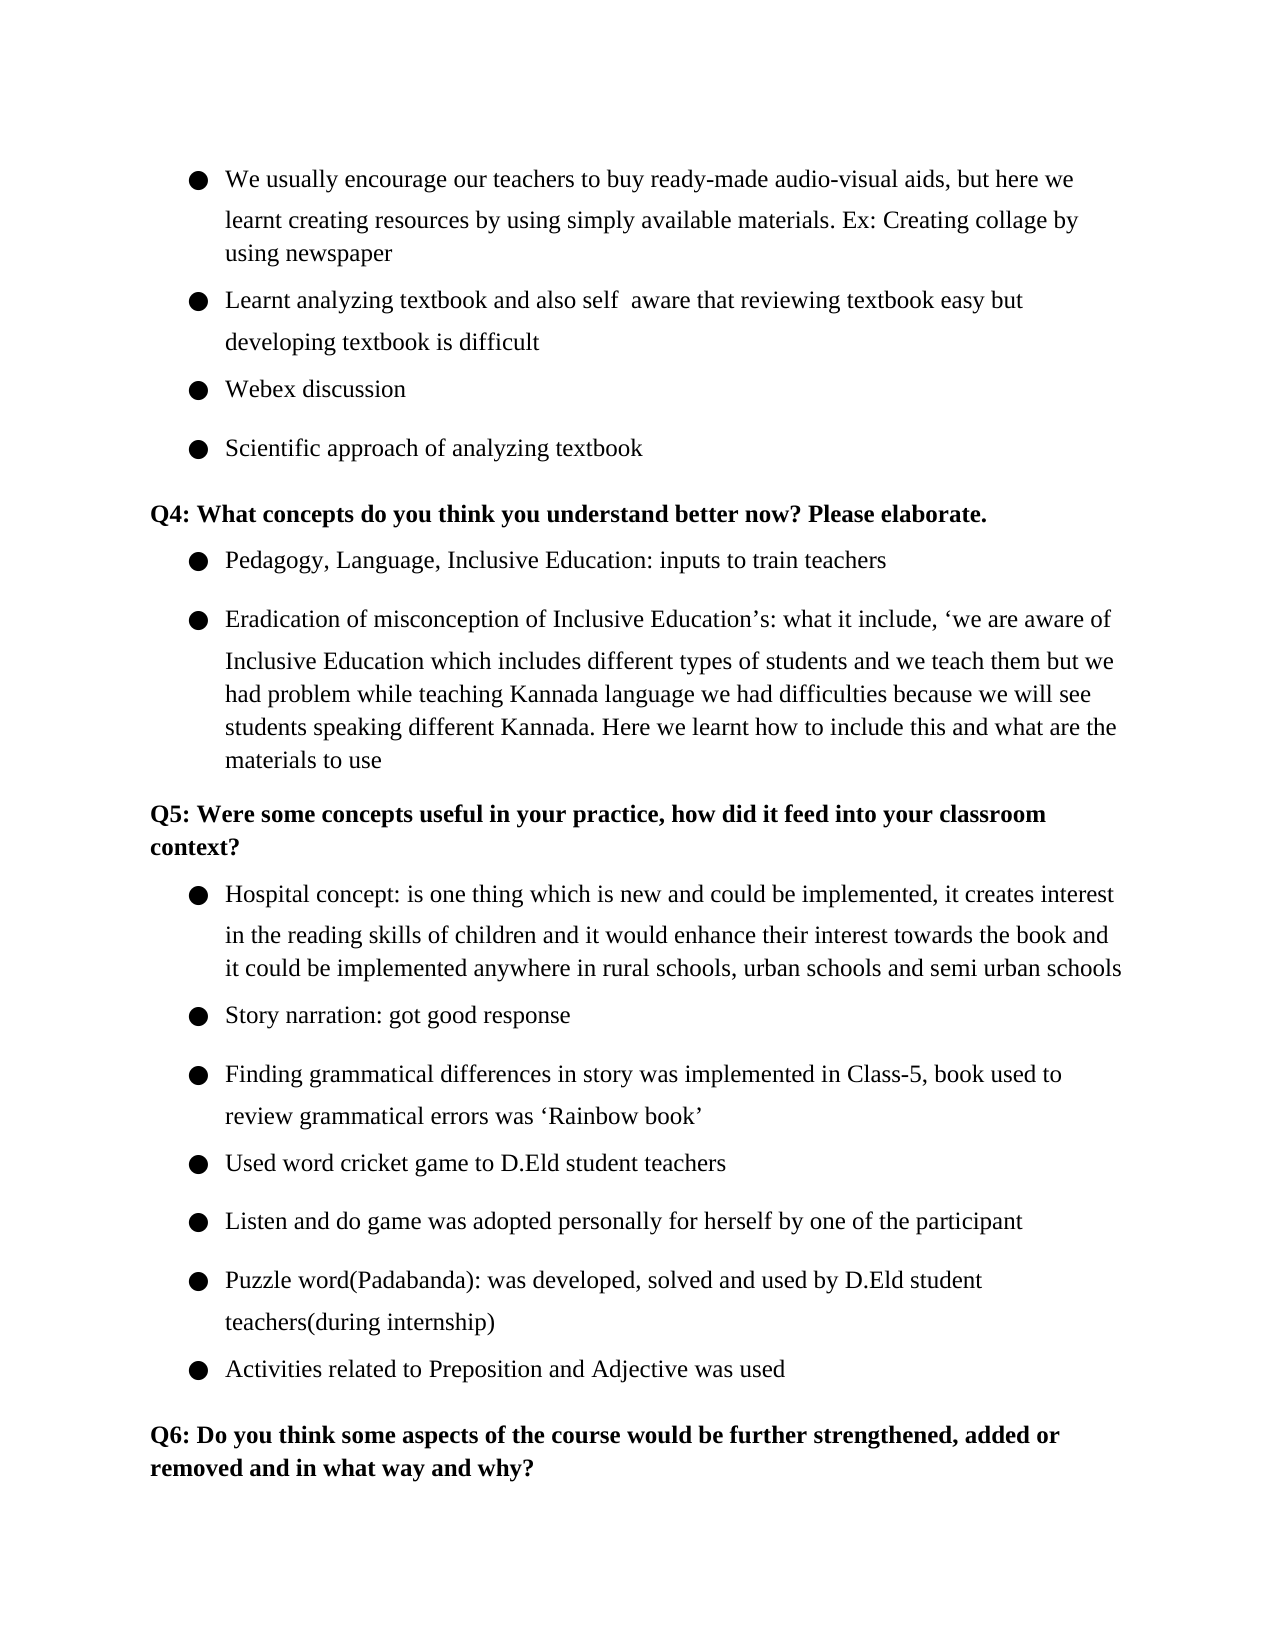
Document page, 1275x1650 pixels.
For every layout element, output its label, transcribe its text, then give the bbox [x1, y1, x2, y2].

list Puzzle word(Padabanda): was developed, solved and used by D.Eld student teachers(during internship) [187, 1252, 1125, 1336]
list Story narration: got good response [187, 987, 1125, 1038]
list Used word cricket game to D.Eld student teachers [187, 1134, 1125, 1185]
list Webex discussion [187, 360, 1125, 411]
list Scientific approach of analyzing textbook [187, 419, 1125, 470]
list Hospital concept: is one thing which is new and could be implemented, it creates interest in the reading skills of children and it would enhance their interest towards the book and it could be implemented anywhere in rural schools, urban schools and semi urban schools [187, 865, 1125, 982]
list Activities related to Preposition and Adjective was used [187, 1340, 1125, 1391]
list Pedagogy, Language, Inclusive Education: inputs to train teachers [187, 532, 1125, 583]
list Finding grammatical differences in story was implemented in Class-5, book used to review grammatical errors was ‘Rainbow book’ [187, 1045, 1125, 1130]
list We usually encourage our teachers to buy ready-made audio-visual aids, but here we learnt creating resources by using simply available materials. Ex: Creating collage by using newspaper [187, 150, 1125, 267]
list Eradication of misconception of Inclusive Education’s: what it include, ‘we are aware of Inclusive Education which includes different types of students and we teach them but we had problem while teaching Kannada language we had difficulties because we will see students speaking different Kannada. Here we learnt how to include this and what are the materials to use [187, 591, 1125, 774]
list Learnt analyzing textbook and also self aware that reviewing textbook easy but developing textbook is difficult [187, 272, 1125, 356]
list Listen and do game was adopted personally for herself by one of the participant [187, 1193, 1125, 1244]
text Q4: What concepts do you think you understand better now? Please elaborate. [150, 499, 1125, 527]
text Q5: Were some concepts useful in your practice, how did it feed into your classroom context? [150, 799, 1125, 861]
text Q6: Do you think some aspects of the course would be further strengthened, added or removed and in what way and why? [150, 1420, 1125, 1482]
